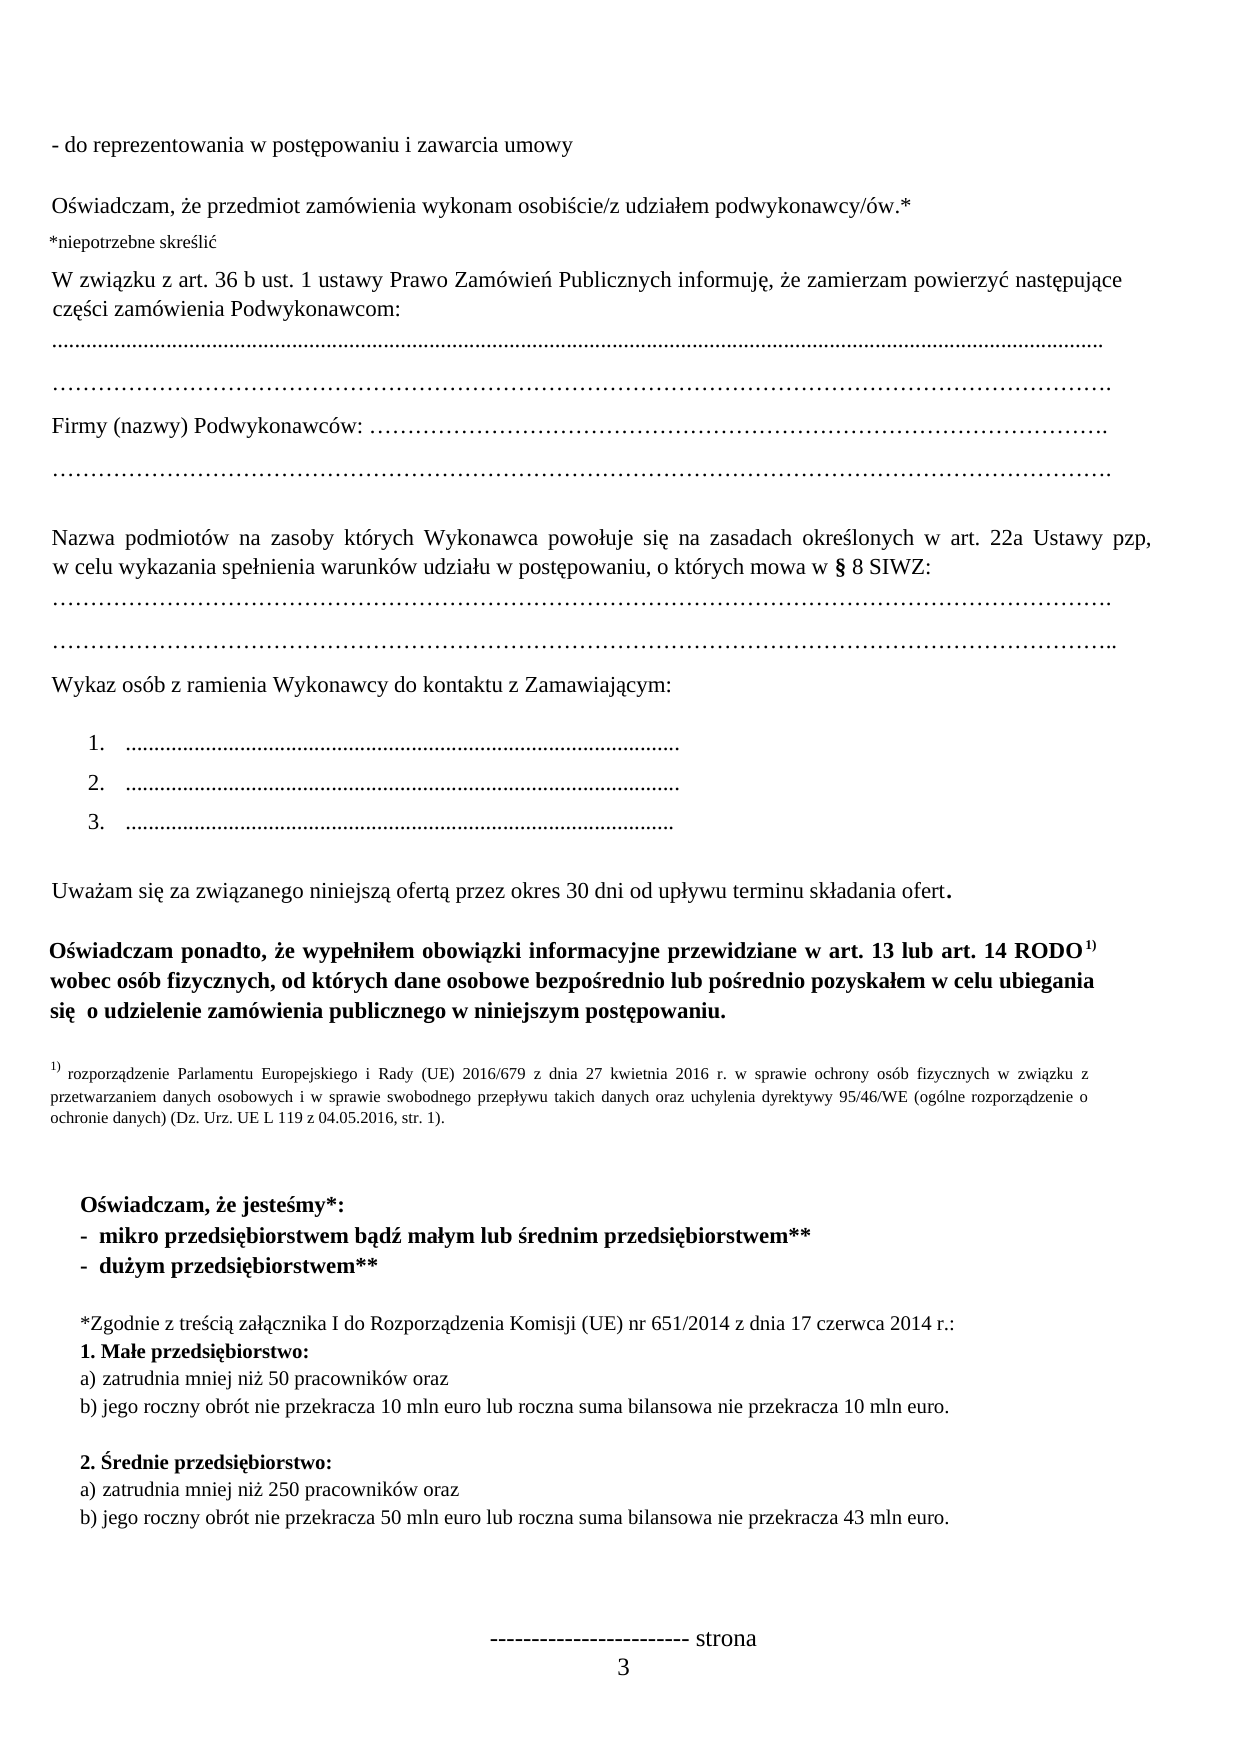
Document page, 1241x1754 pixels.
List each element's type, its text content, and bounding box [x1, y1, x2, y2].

text Wykaz osób z ramienia Wykonawcy do kontaktu z Zamawiającym: [51, 671, 1164, 697]
text ………………………………………………………………………………………………………………………….. [51, 627, 1164, 654]
list do reprezentowania w postępowaniu i zawarcia umowy [51, 131, 1164, 157]
list zatrudnia mniej niż 250 pracowników oraz [80, 1477, 1166, 1501]
text Nazwa podmiotów na zasoby których Wykonawca powołuje się na zasadach określonych w art. 22a Ustawy pzp, w celu wykazania spełnienia warunków udziału w postępowaniu, o których mowa w § 8 SIWZ: [51, 524, 1154, 579]
list ................................................................................................. [88, 769, 1164, 795]
list jego roczny obrót nie przekracza 10 mln euro lub roczna suma bilansowa nie przekracza 10 mln euro. [80, 1394, 1166, 1418]
text W związku z art. 36 b ust. 1 ustawy Prawo Zamówień Publicznych informuję, że zamierzam powierzyć następujące części zamówienia Podwykonawcom: [51, 266, 1124, 322]
text Uważam się za związanego niniejszą ofertą przez okres 30 dni od upływu terminu składania ofert. [51, 877, 1164, 903]
text ........................................................................................................................................................................................ [51, 326, 1164, 352]
list dużym przedsiębiorstwem** [80, 1252, 1166, 1278]
list mikro przedsiębiorstwem bądź małym lub średnim przedsiębiorstwem** [80, 1222, 1166, 1248]
text *Zgodnie z treścią załącznika I do Rozporządzenia Komisji (UE) nr 651/2014 z dnia 17 czerwca 2014 r.: [80, 1311, 1166, 1335]
text …………………………………………………………………………………………………………………………. [51, 456, 1164, 482]
list ................................................................................................. [88, 729, 1164, 756]
text Oświadczam, że jesteśmy*: [80, 1192, 1166, 1218]
text Oświadczam, że przedmiot zamówienia wykonam osobiście/z udziałem podwykonawcy/ów.* [51, 192, 1164, 218]
list jego roczny obrót nie przekracza 50 mln euro lub roczna suma bilansowa nie przekracza 43 mln euro. [80, 1505, 1166, 1529]
text Oświadczam ponadto, że wypełniłem obowiązki informacyjne przewidziane w art. 13 lub art. 14 RODO1) wobec osób fizycznych, od których dane osobowe bezpośrednio lub pośrednio pozyskałem w celu ubiegania się o udzielenie zamówienia publicznego w niniejszym postępowaniu. [49, 937, 1096, 1023]
text …………………………………………………………………………………………………………………………. [51, 584, 1164, 610]
list Średnie przedsiębiorstwo: [80, 1450, 1166, 1474]
text …………………………………………………………………………………………………………………………. [51, 369, 1164, 396]
list zatrudnia mniej niż 50 pracowników oraz [80, 1366, 1166, 1390]
list ................................................................................................ [88, 808, 1164, 834]
text 1) rozporządzenie Parlamentu Europejskiego i Rady (UE) 2016/679 z dnia 27 kwietnia 2016 r. w sprawie ochrony osób fizycznych w związku z przetwarzaniem danych osobowych i w sprawie swobodnego przepływu takich danych oraz uchylenia dyrektywy 95/46/WE (ogólne rozporządzenie o ochronie danych) (Dz. Urz. UE L 119 z 04.05.2016, str. 1). [50, 1059, 1090, 1127]
text Firmy (nazwy) Podwykonawców: ……………………………………………………………………………………. [51, 412, 1164, 438]
text *niepotrzebne skreślić [49, 231, 1093, 252]
list Małe przedsiębiorstwo: [80, 1339, 1166, 1363]
